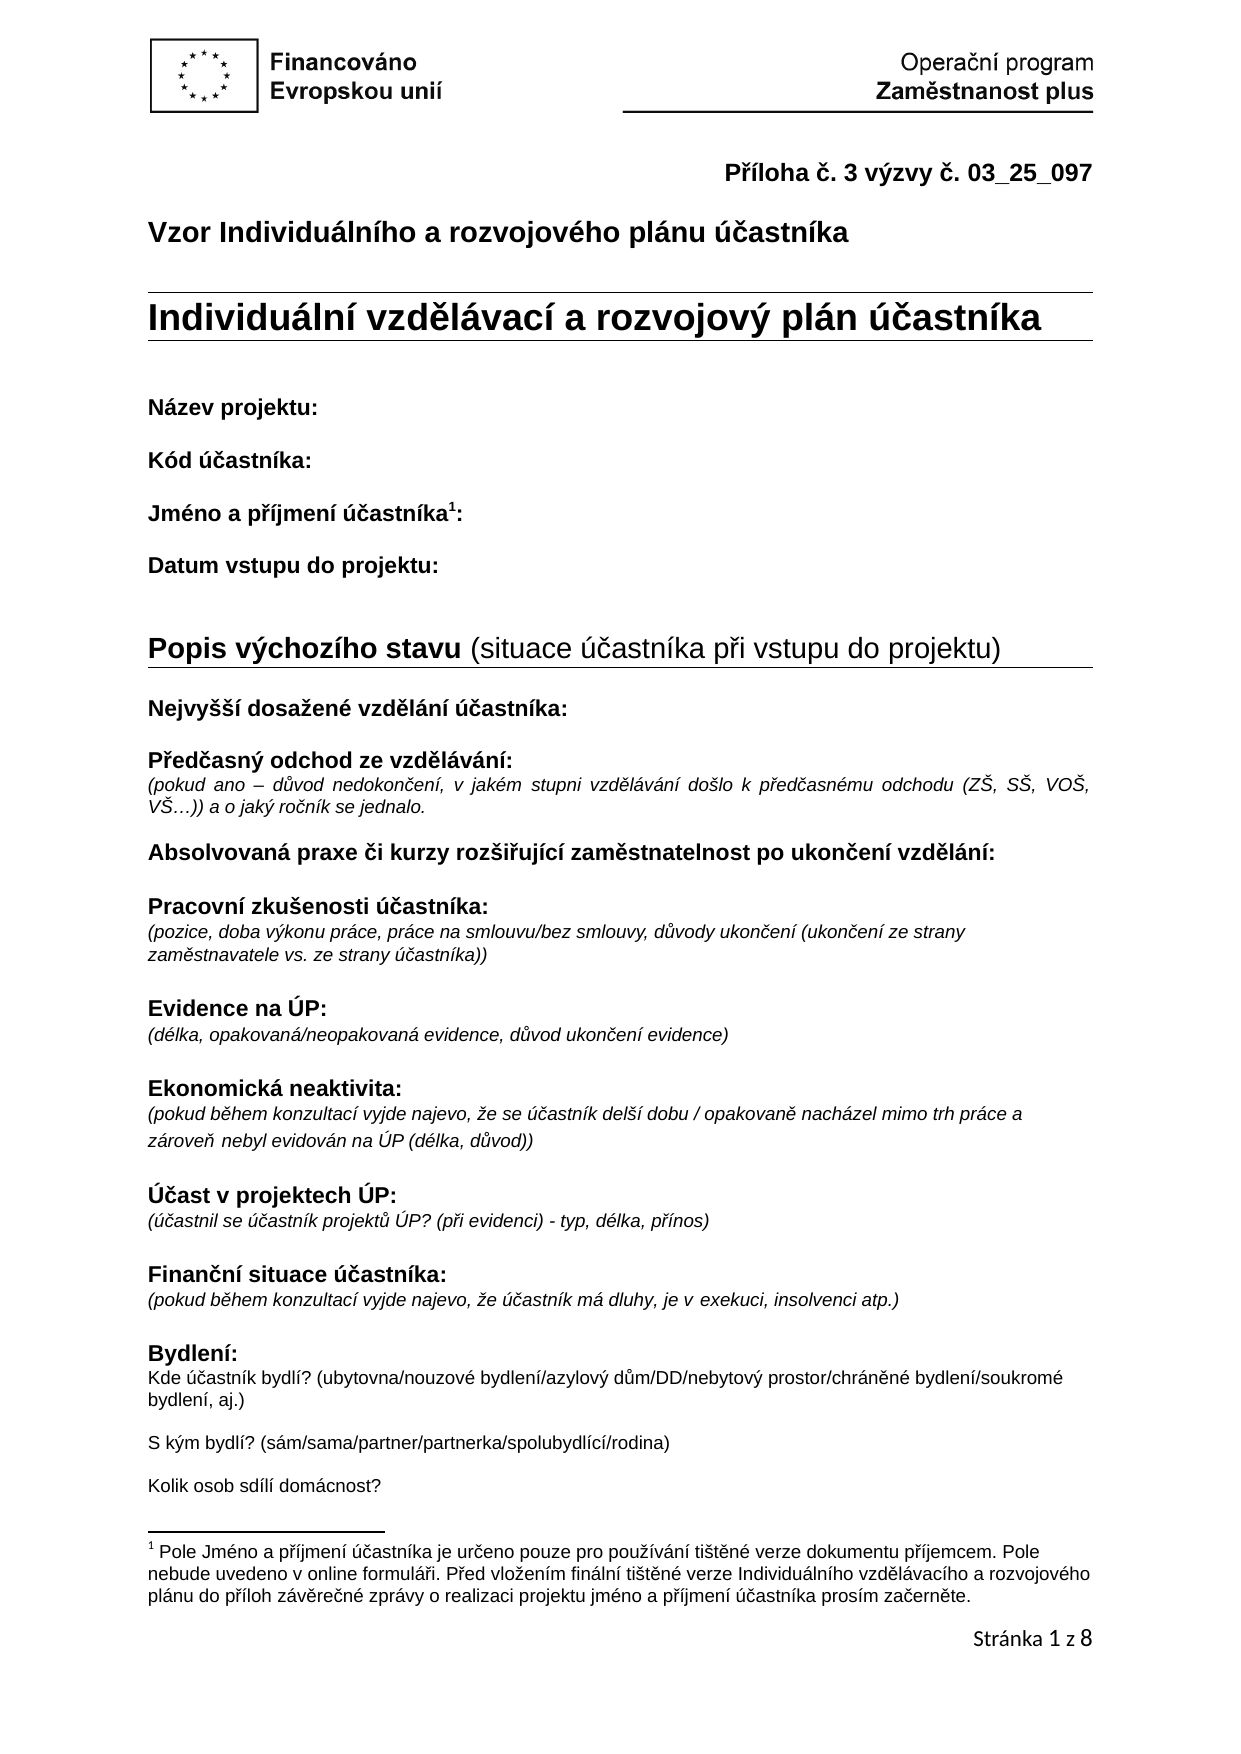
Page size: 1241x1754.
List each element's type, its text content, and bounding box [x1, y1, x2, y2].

text Datum vstupu do projektu: [148, 552, 1093, 578]
text Finanční situace účastníka: [148, 1261, 1093, 1287]
text Evidence na ÚP: [148, 995, 1093, 1022]
text (délka, opakovaná/neopakovaná evidence, důvod ukončení evidence) [148, 1023, 1093, 1045]
text Kód účastníka: [148, 447, 1093, 473]
text Předčasný odchod ze vzdělávání: [148, 747, 1093, 774]
picture [2, 0, 1241, 115]
text (pokud během konzultací vyjde najevo, že se účastník delší dobu / opakovaně nacházel mimo trh práce a zároveň nebyl evidován na ÚP (délka, důvod)) [148, 1103, 1093, 1152]
text S kým bydlí? (sám/sama/partner/partnerka/spolubydlící/rodina) [148, 1431, 1093, 1453]
text Bydlení: [148, 1340, 1093, 1367]
text Vzor Individuálního a rozvojového plánu účastníka [148, 215, 1093, 249]
text Nejvyšší dosažené vzdělání účastníka: [148, 695, 1093, 721]
text (účastnil se účastník projektů ÚP? (při evidenci) - typ, délka, přínos) [148, 1210, 1093, 1232]
text (pokud ano – důvod nedokončení, v jakém stupni vzdělávání došlo k předčasnému odchodu (ZŠ, SŠ, VOŠ, VŠ…)) a o jaký ročník se jednalo. [148, 774, 1093, 817]
text Kolik osob sdílí domácnost? [148, 1474, 1093, 1496]
text Ekonomická neaktivita: [148, 1074, 1093, 1101]
text Popis výchozího stavu (situace účastníka při vstupu do projektu) [148, 631, 1093, 667]
text (pokud během konzultací vyjde najevo, že účastník má dluhy, je v exekuci, insolvenci atp.) [148, 1289, 1093, 1311]
text Absolvovaná praxe či kurzy rozšiřující zaměstnatelnost po ukončení vzdělání: [148, 838, 1093, 865]
text Individuální vzdělávací a rozvojový plán účastníka [148, 293, 1093, 340]
text (pozice, doba výkonu práce, práce na smlouvu/bez smlouvy, důvody ukončení (ukončení ze strany zaměstnavatele vs. ze strany účastníka)) [148, 921, 1093, 966]
text Jméno a příjmení účastníka: [148, 499, 1093, 526]
text Kde účastník bydlí? (ubytovna/nouzové bydlení/azylový dům/DD/nebytový prostor/chráněné bydlení/soukromé bydlení, aj.) [148, 1367, 1093, 1410]
text Příloha č. 3 výzvy č. 03_25_097 [148, 158, 1093, 187]
text Účast v projektech ÚP: [148, 1182, 1093, 1208]
text Pracovní zkušenosti účastníka: [148, 893, 1093, 919]
text Název projektu: [148, 394, 1093, 420]
